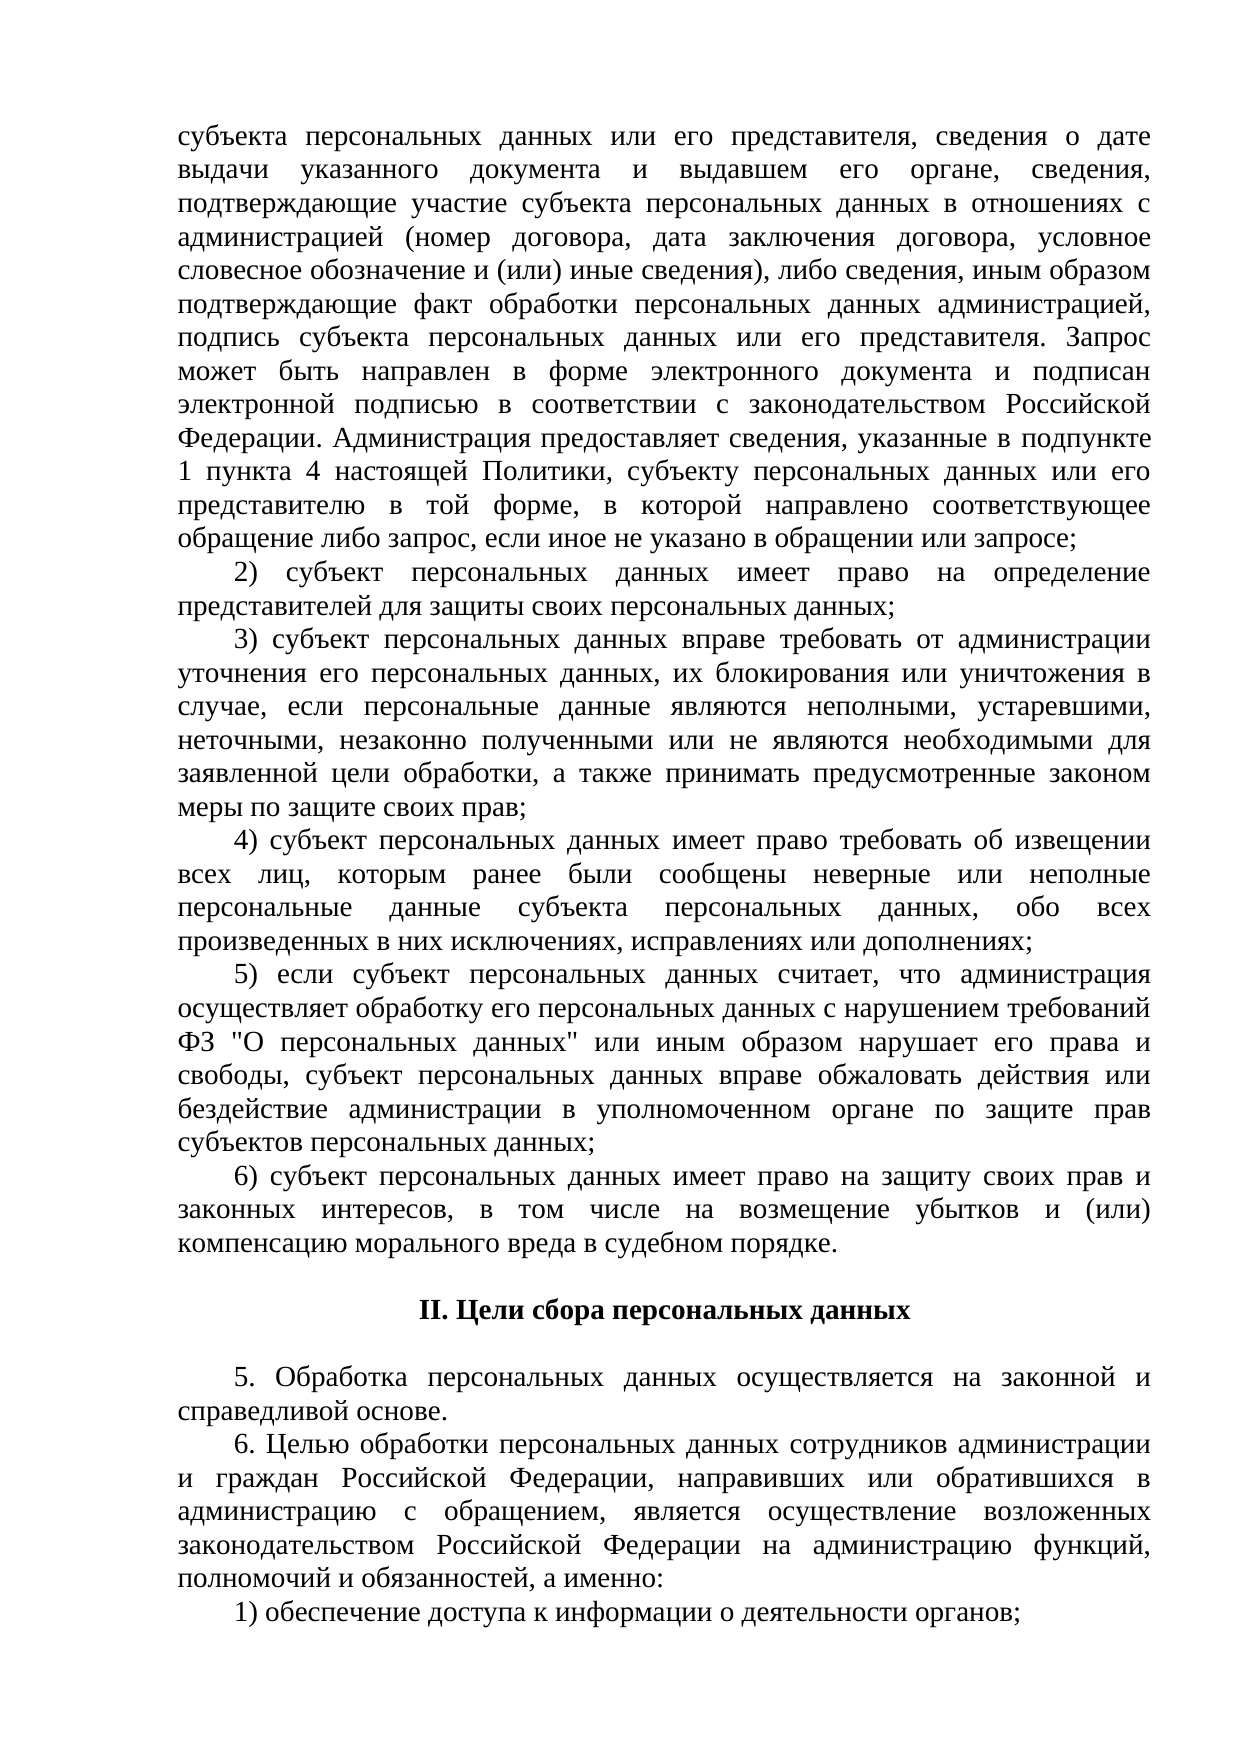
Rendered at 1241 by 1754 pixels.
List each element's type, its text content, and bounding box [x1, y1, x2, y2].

text 2) субъект персональных данных имеет право на определение представителей для защиты своих персональных данных; [177, 554, 1152, 621]
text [177, 118, 1152, 554]
text 6) субъект персональных данных имеет право на защиту своих прав и законных интересов, в том числе на возмещение убытков и (или) компенсацию морального вреда в судебном порядке. [177, 1158, 1152, 1258]
text 6. Целью обработки персональных данных сотрудников администрации и граждан Российской Федерации, направивших или обратившихся в администрацию с обращением, является осуществление возложенных законодательством Российской Федерации на администрацию функций, полномочий и обязанностей, а именно: [177, 1426, 1152, 1594]
text 5) если субъект персональных данных считает, что администрация осуществляет обработку его персональных данных с нарушением требований ФЗ "О персональных данных" или иным образом нарушает его права и свободы, субъект персональных данных вправе обжаловать действия или бездействие администрации в уполномоченном органе по защите прав субъектов персональных данных; [177, 957, 1152, 1158]
text 4) субъект персональных данных имеет право требовать об извещении всех лиц, которым ранее были сообщены неверные или неполные персональные данные субъекта персональных данных, обо всех произведенных в них исключениях, исправлениях или дополнениях; [177, 822, 1152, 957]
text 5. Обработка персональных данных осуществляется на законной и справедливой основе. [177, 1359, 1152, 1426]
text 3) субъект персональных данных вправе требовать от администрации уточнения его персональных данных, их блокирования или уничтожения в случае, если персональные данные являются неполными, устаревшими, неточными, незаконно полученными или не являются необходимыми для заявленной цели обработки, а также принимать предусмотренные законом меры по защите своих прав; [177, 621, 1152, 822]
text II. Цели сбора персональных данных [177, 1292, 1152, 1326]
text 1) обеспечение доступа к информации о деятельности органов; [177, 1594, 1152, 1627]
